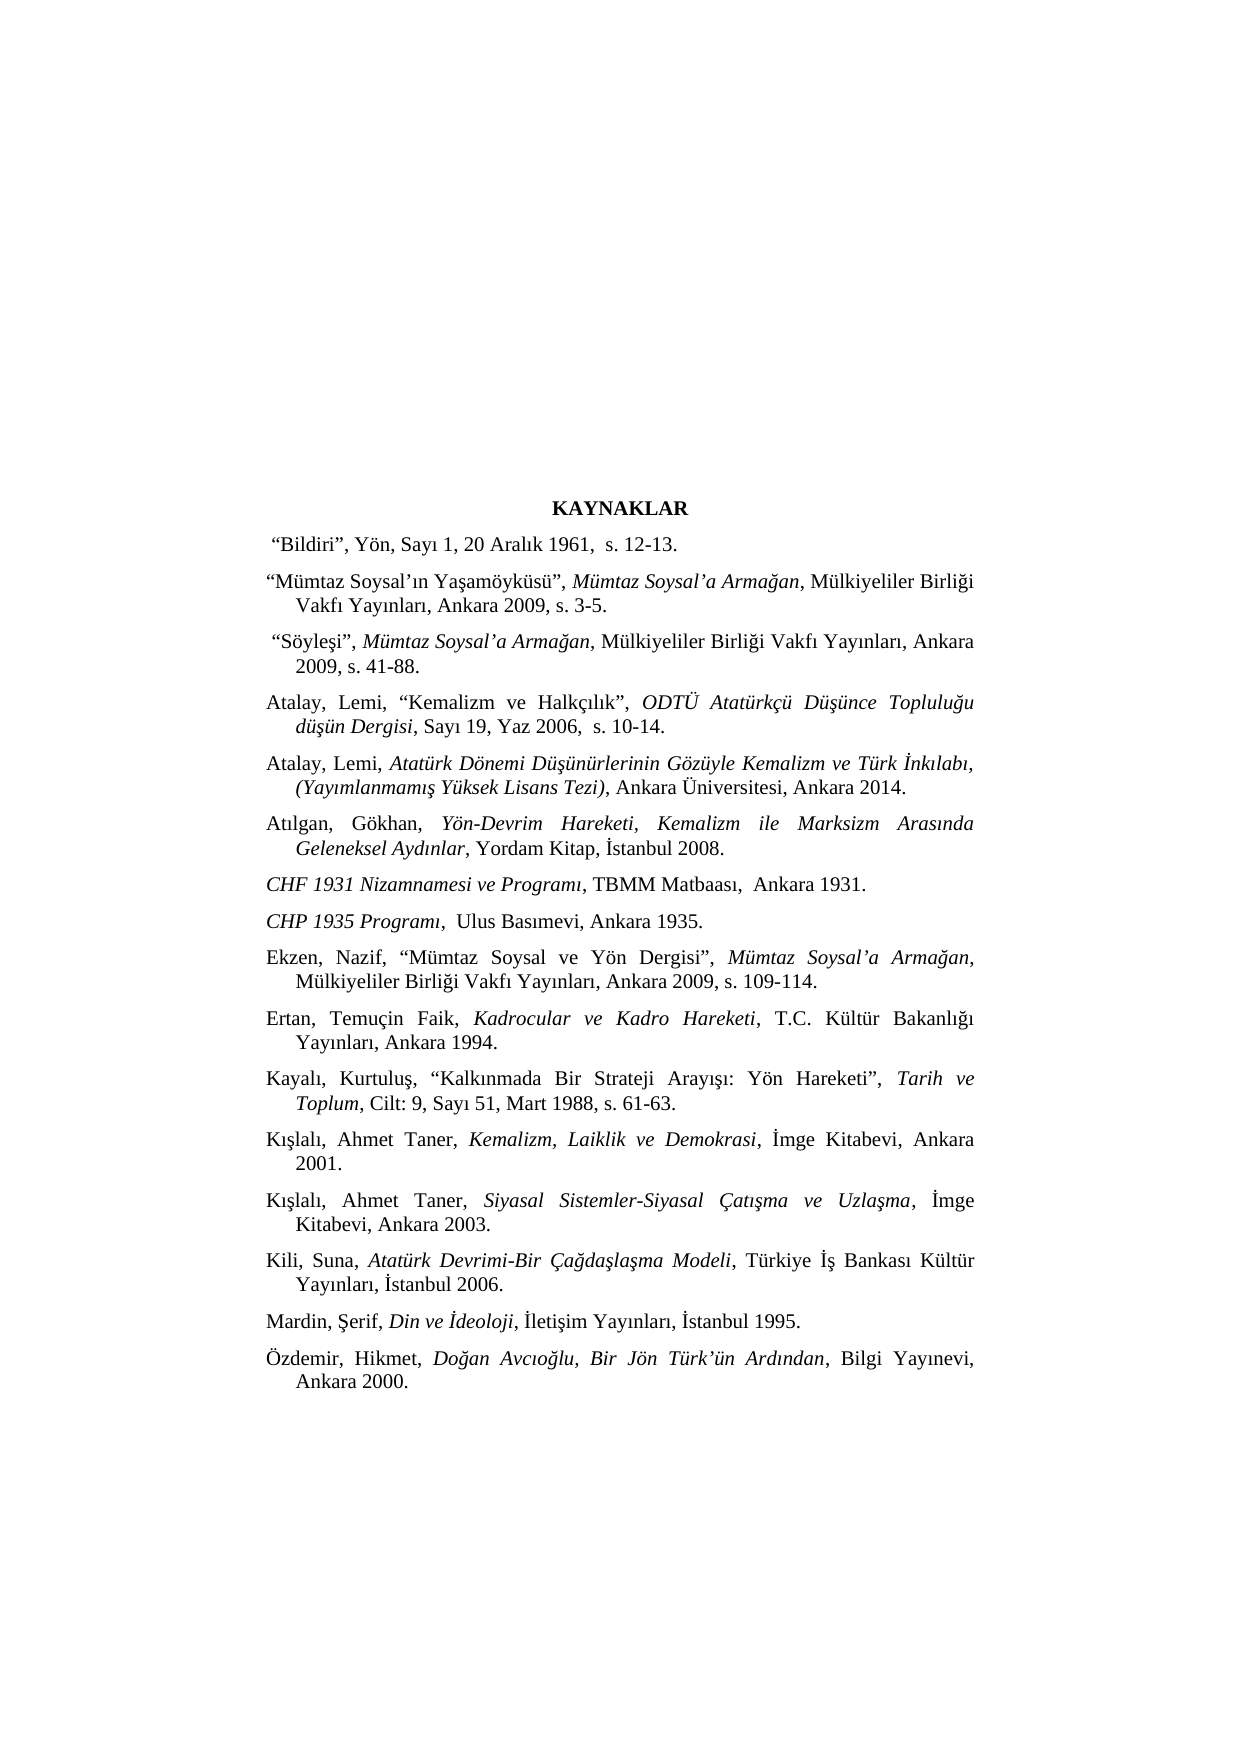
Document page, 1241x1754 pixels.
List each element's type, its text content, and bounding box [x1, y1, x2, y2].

text Kışlalı, Ahmet Taner, Kemalizm, Laiklik ve Demokrasi, İmge Kitabevi, Ankara 2001. [266, 1127, 974, 1175]
text CHF 1931 Nizamnamesi ve Programı, TBMM Matbaası, Ankara 1931. [266, 872, 974, 896]
text KAYNAKLAR [266, 496, 974, 520]
text “Söyleşi”, Mümtaz Soysal’a Armağan, Mülkiyeliler Birliği Vakfı Yayınları, Ankara 2009, s. 41-88. [266, 629, 974, 678]
text Özdemir, Hikmet, Doğan Avcıoğlu, Bir Jön Türk’ün Ardından, Bilgi Yayınevi, Ankara 2000. [266, 1345, 974, 1393]
text Kayalı, Kurtuluş, “Kalkınmada Bir Strateji Arayışı: Yön Hareketi”, Tarih ve Toplum, Cilt: 9, Sayı 51, Mart 1988, s. 61-63. [266, 1066, 974, 1114]
text Kili, Suna, Atatürk Devrimi-Bir Çağdaşlaşma Modeli, Türkiye İş Bankası Kültür Yayınları, İstanbul 2006. [266, 1248, 974, 1296]
text Atılgan, Gökhan, Yön-Devrim Hareketi, Kemalizm ile Marksizm Arasında Geleneksel Aydınlar, Yordam Kitap, İstanbul 2008. [266, 811, 974, 859]
text Ekzen, Nazif, “Mümtaz Soysal ve Yön Dergisi”, Mümtaz Soysal’a Armağan, Mülkiyeliler Birliği Vakfı Yayınları, Ankara 2009, s. 109-114. [266, 945, 974, 993]
text Ertan, Temuçin Faik, Kadrocular ve Kadro Hareketi, T.C. Kültür Bakanlığı Yayınları, Ankara 1994. [266, 1006, 974, 1054]
text “Mümtaz Soysal’ın Yaşamöyküsü”, Mümtaz Soysal’a Armağan, Mülkiyeliler Birliği Vakfı Yayınları, Ankara 2009, s. 3-5. [266, 569, 974, 617]
text Atalay, Lemi, Atatürk Dönemi Düşünürlerinin Gözüyle Kemalizm ve Türk İnkılabı, (Yayımlanmamış Yüksek Lisans Tezi), Ankara Üniversitesi, Ankara 2014. [266, 751, 974, 799]
text “Bildiri”, Yön, Sayı 1, 20 Aralık 1961, s. 12-13. [266, 532, 974, 556]
text Mardin, Şerif, Din ve İdeoloji, İletişim Yayınları, İstanbul 1995. [266, 1309, 974, 1333]
text Kışlalı, Ahmet Taner, Siyasal Sistemler-Siyasal Çatışma ve Uzlaşma, İmge Kitabevi, Ankara 2003. [266, 1188, 974, 1236]
text CHP 1935 Programı, Ulus Basımevi, Ankara 1935. [266, 908, 974, 933]
text Atalay, Lemi, “Kemalizm ve Halkçılık”, ODTÜ Atatürkçü Düşünce Topluluğu düşün Dergisi, Sayı 19, Yaz 2006, s. 10-14. [266, 690, 974, 738]
